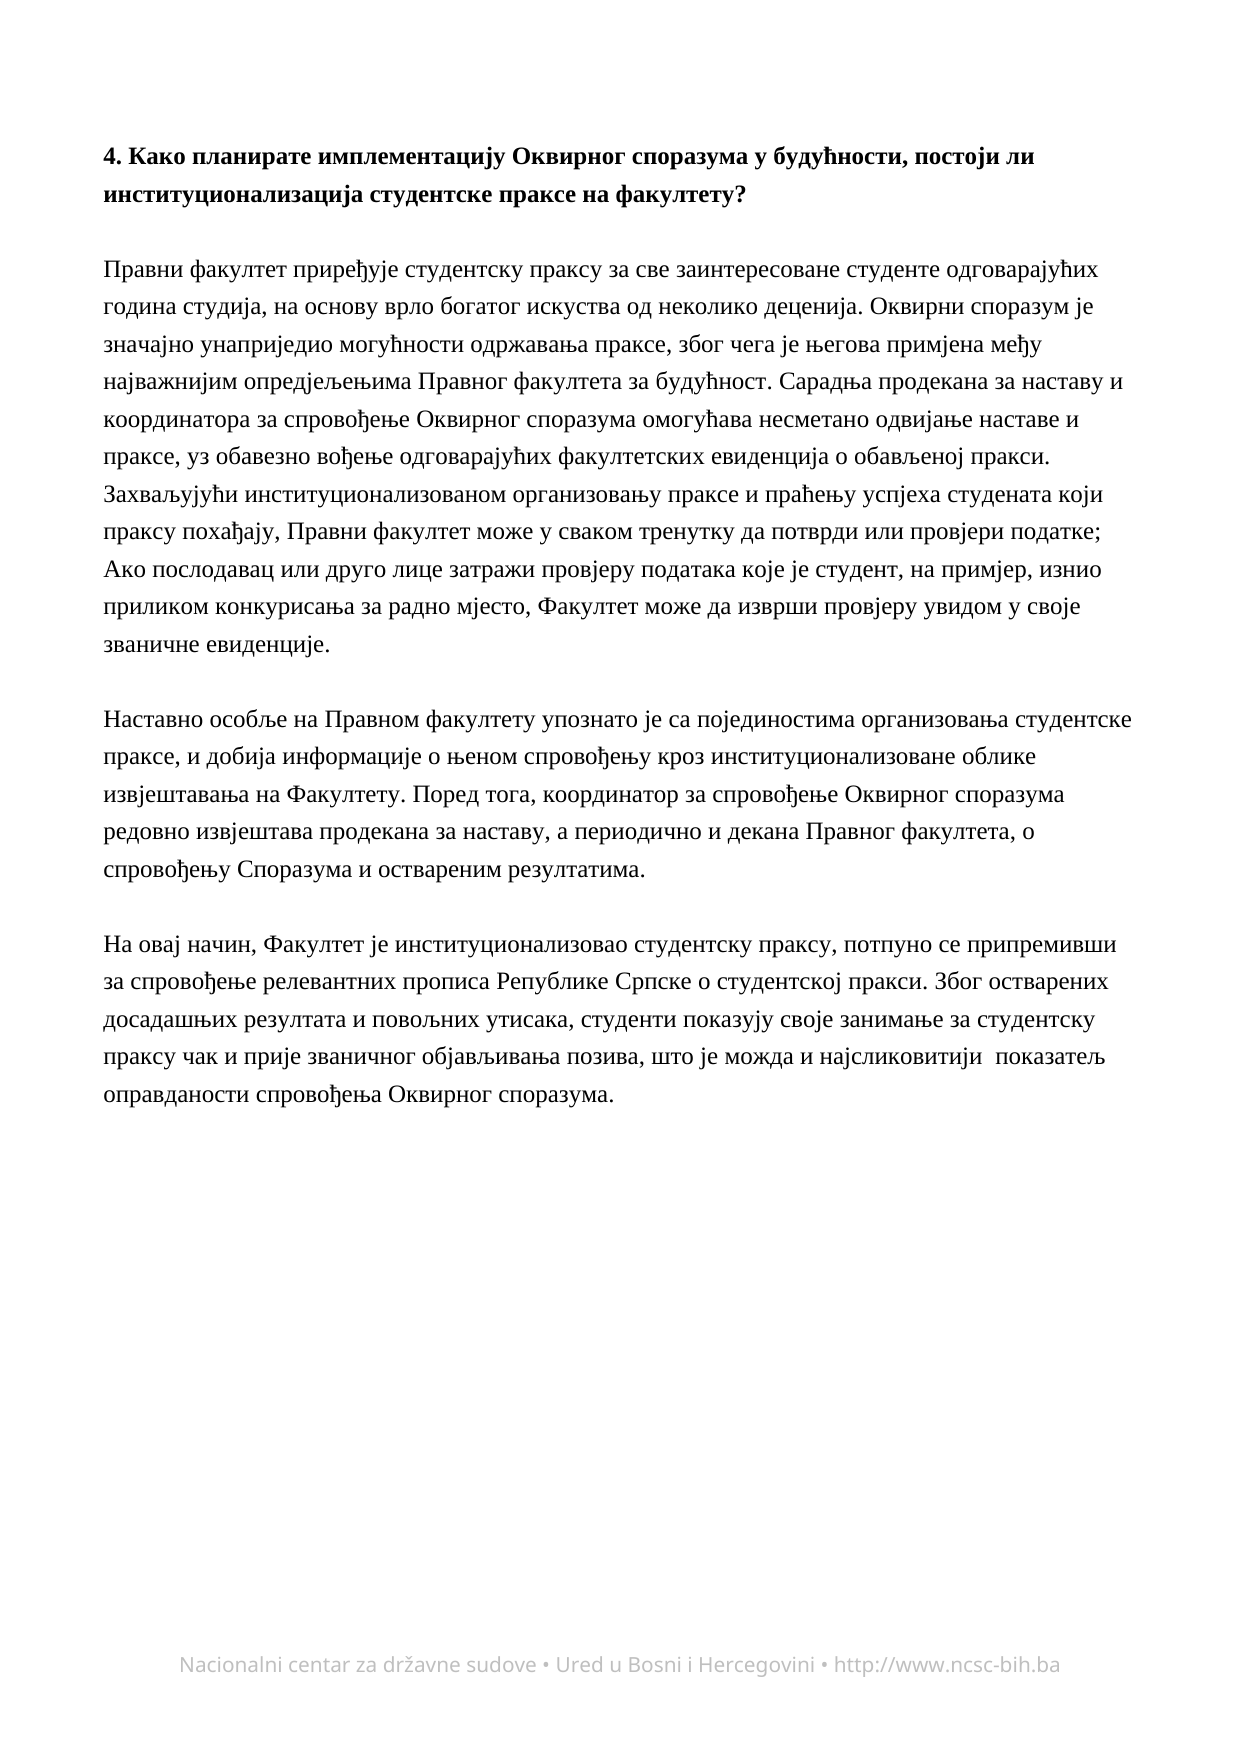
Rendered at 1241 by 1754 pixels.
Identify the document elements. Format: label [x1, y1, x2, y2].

table_header [75, 103, 1165, 1137]
